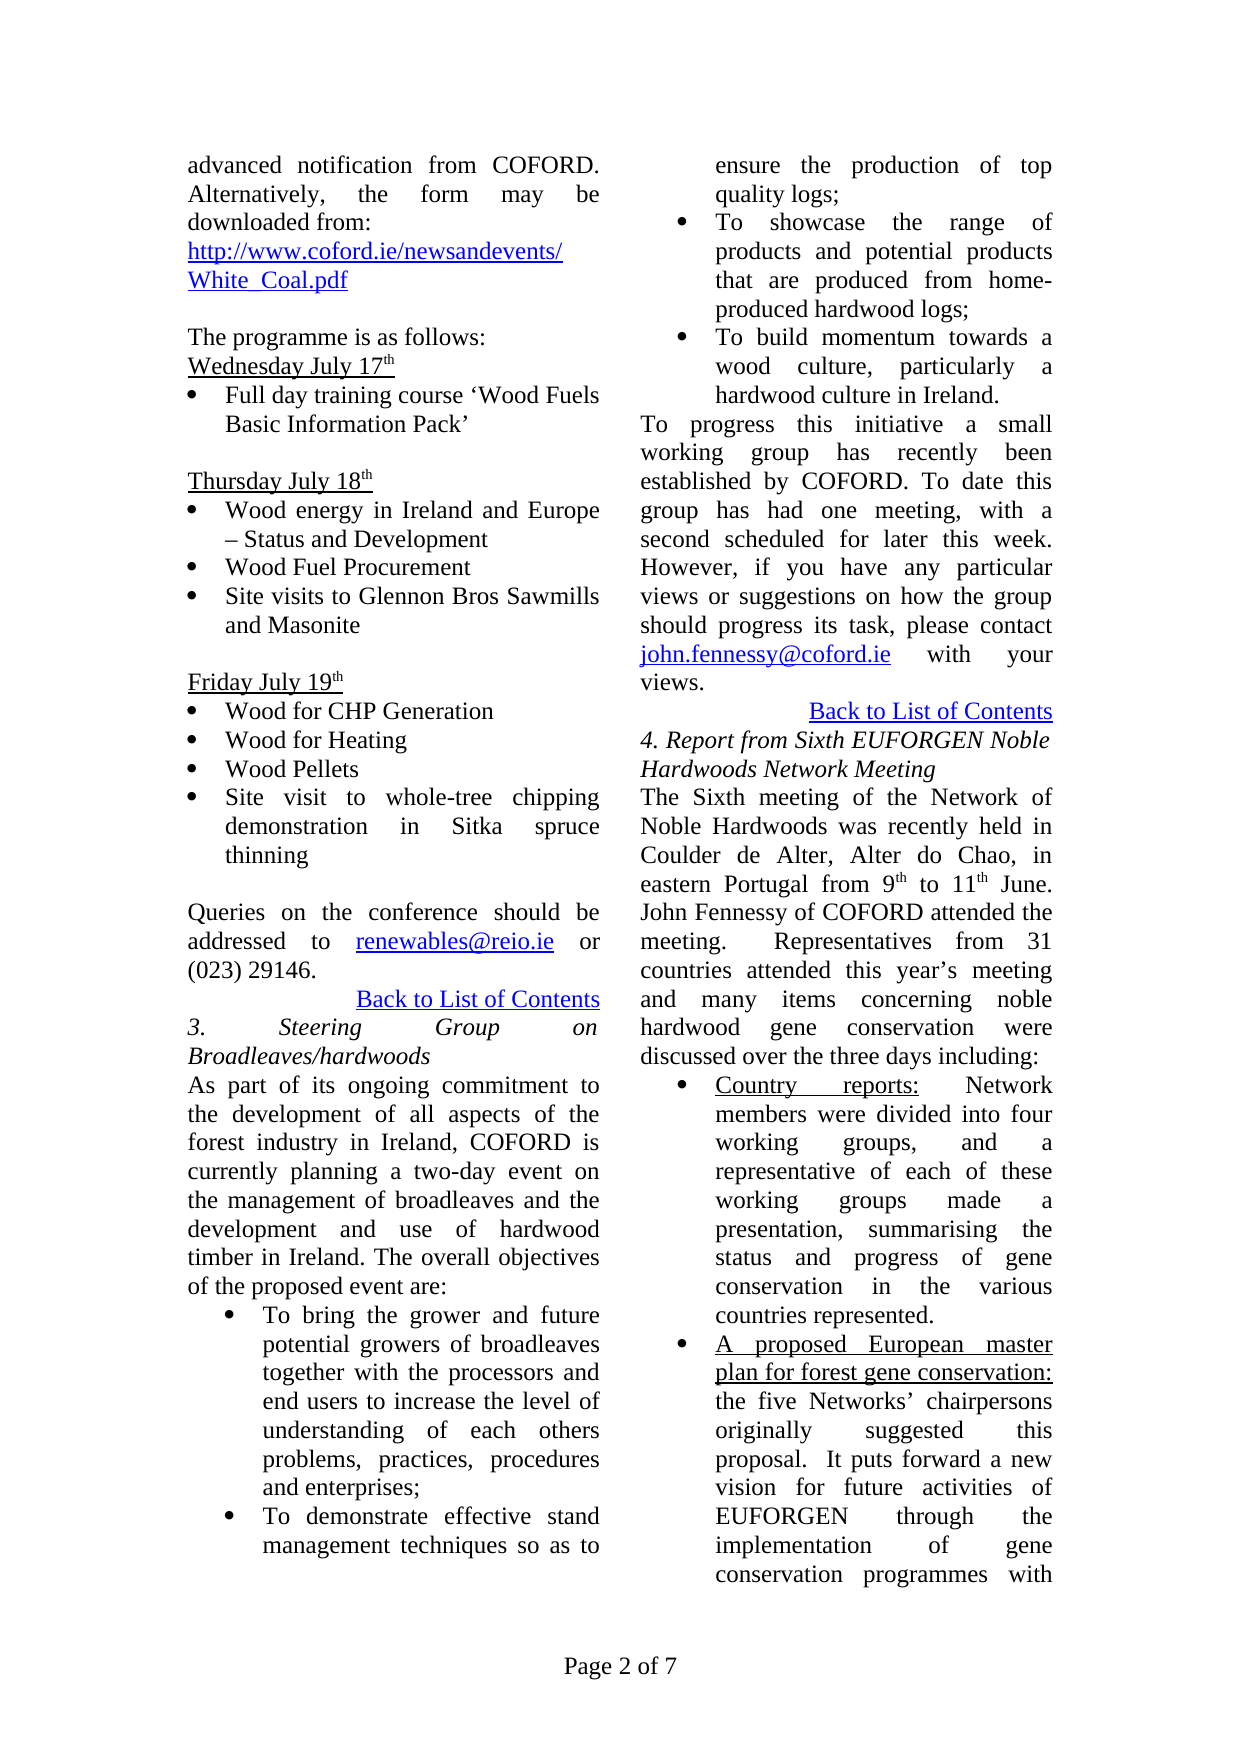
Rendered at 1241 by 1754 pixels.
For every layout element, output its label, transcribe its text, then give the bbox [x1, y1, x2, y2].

list Wood Pellets [187, 754, 600, 782]
subtitle 4. Report from Sixth EUFORGEN Noble Hardwoods Network Meeting [640, 725, 1053, 782]
list Wood energy in and – Status and Development [187, 495, 600, 552]
list To build momentum towards a wood culture, particularly a hardwood culture in . [678, 322, 1053, 409]
text Wednesday July 17th [187, 351, 600, 380]
text Back to List of Contents [187, 984, 600, 1012]
subtitle 3. Steering Group on Broadleaves/hardwoods [187, 1012, 600, 1070]
text Thursday July 18th [187, 466, 600, 495]
text To progress this initiative a small working group has recently been established by COFORD. To date this group has had one meeting, with a second scheduled for later this week. However, if you have any particular views or suggestions on how the group should progress its task, please contact john.fennessy@coford.ie with your views. [640, 409, 1053, 696]
text As part of its ongoing commitment to the development of all aspects of the forest industry in , COFORD is currently planning a two-day event on the management of broadleaves and the development and use of hardwood timber in . The overall objectives of the proposed event are: [187, 1070, 600, 1300]
list To demonstrate effective stand management techniques so as to ensure the production of top quality logs; [225, 1501, 600, 1559]
text The Sixth meeting of the Network of Noble Hardwoods was recently held in Coulder de Alter, Alter do Chao, in eastern from 9th to 11th June. John Fennessy of COFORD attended the meeting. Representatives from 31 countries attended this year’s meeting and many items concerning noble hardwood gene conservation were discussed over the three days including: [640, 782, 1053, 1070]
text http://www.coford.ie/newsandevents/White_Coal.pdf [187, 236, 600, 294]
text The programme is as follows: [187, 322, 600, 351]
list Wood for CHP Generation [187, 696, 600, 725]
list Wood for Heating [187, 725, 600, 754]
list To bring the grower and future potential growers of broadleaves together with the processors and end users to increase the level of understanding of each others problems, practices, procedures and enterprises; [225, 1300, 600, 1501]
list Wood Fuel Procurement [187, 552, 600, 581]
text Queries on the conference should be addressed to renewables@reio.ie or (023) 29146. [187, 897, 600, 984]
list To showcase the range of products and potential products that are produced from home-produced hardwood logs; [678, 207, 1053, 322]
list Full day training course ‘Wood Fuels Basic Information Pack’ [187, 380, 600, 437]
list Site visits to Glennon Bros Sawmills and Masonite [187, 581, 600, 639]
list To demonstrate effective stand management techniques so as to ensure the production of top quality logs; [678, 150, 1053, 207]
text Friday July 19th [187, 667, 600, 696]
list Site visit to whole-tree chipping demonstration in spruce thinning [187, 782, 600, 869]
list Country reports: Network members were divided into four working groups, and a representative of each of these working groups made a presentation, summarising the status and progress of gene conservation in the various countries represented. [678, 1070, 1053, 1329]
text Back to List of Contents [640, 696, 1053, 725]
